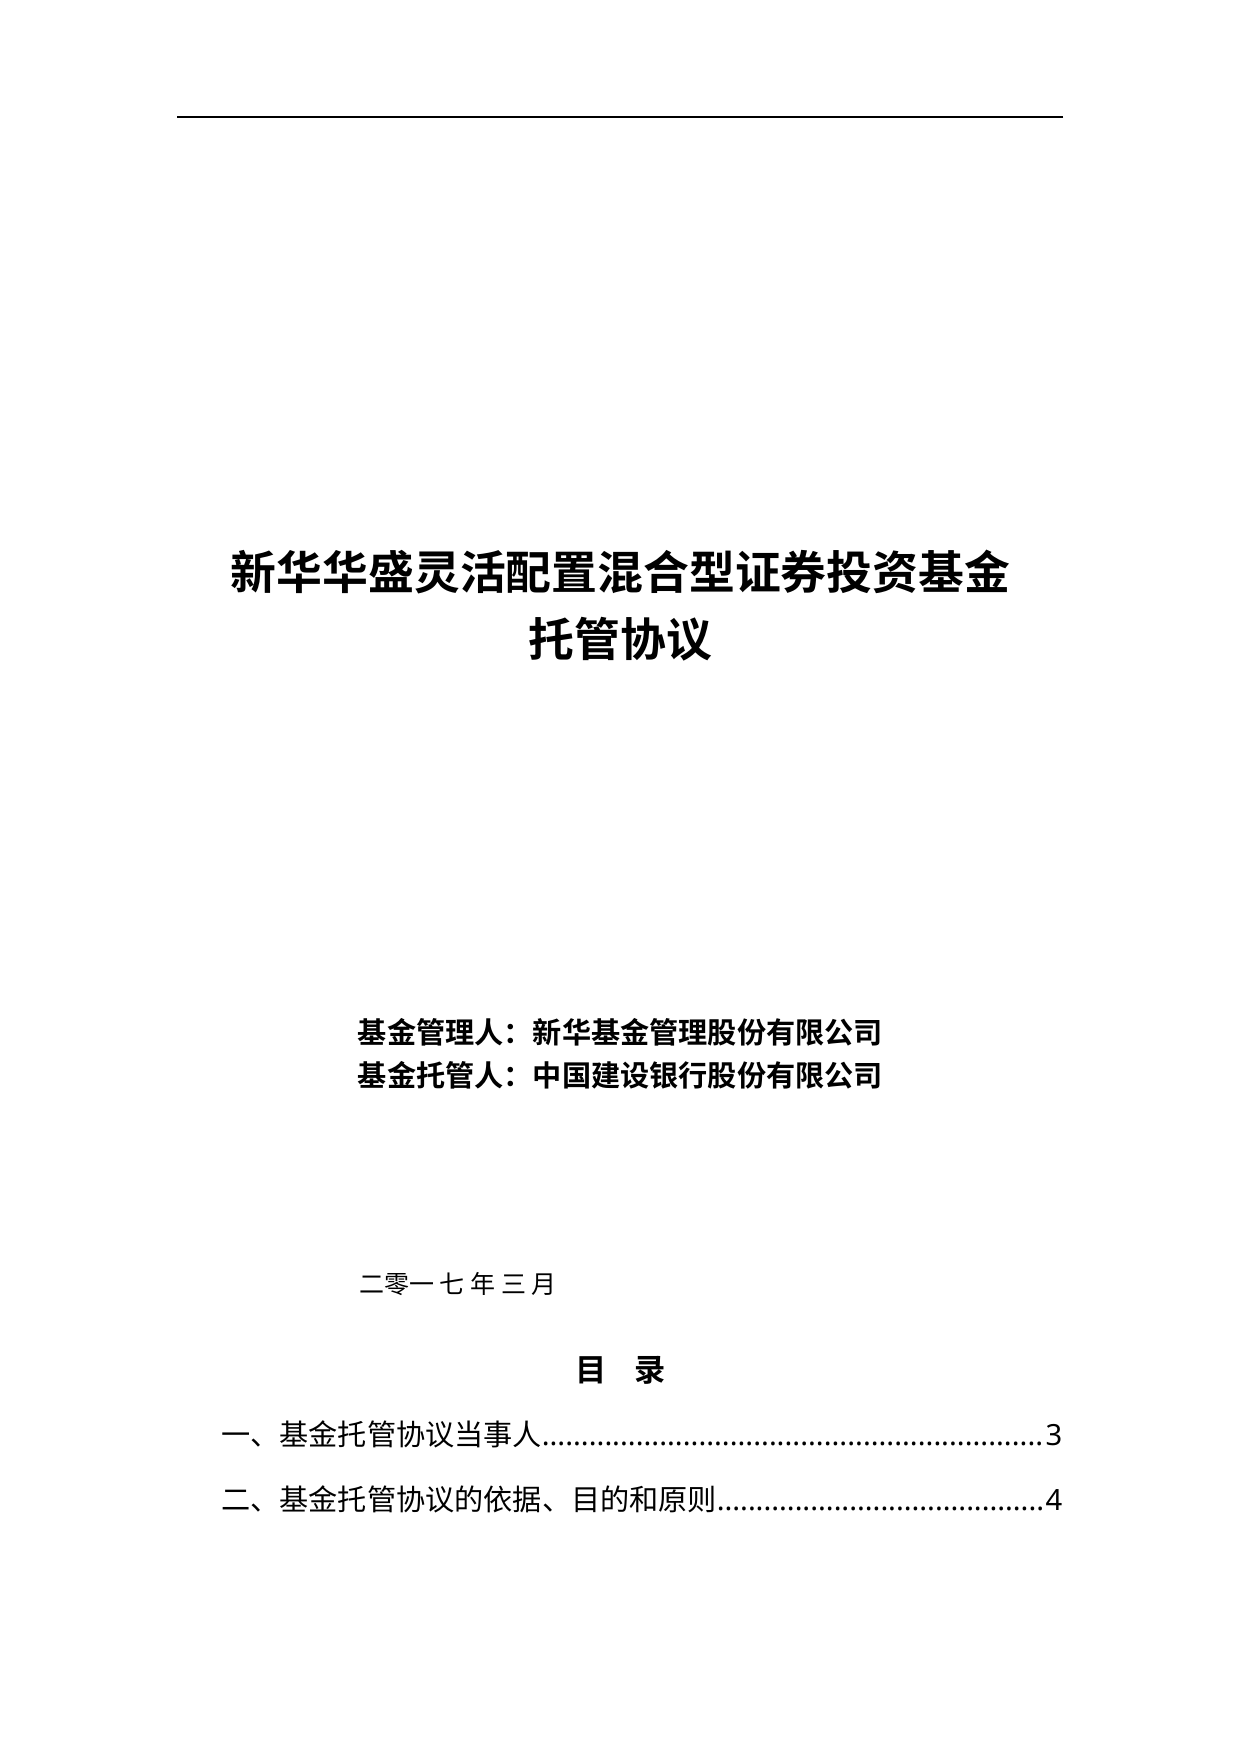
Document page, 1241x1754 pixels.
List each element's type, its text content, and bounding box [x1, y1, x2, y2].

text 二零一 七 年 三 月 [177, 1265, 1063, 1301]
text 基金托管人：中国建设银行股份有限公司 [177, 1052, 1063, 1094]
text 基金管理人：新华基金管理股份有限公司 [177, 1010, 1063, 1052]
text 托管协议 [177, 603, 1063, 669]
text 目 录 [177, 1335, 1063, 1400]
text 新华华盛灵活配置混合型证券投资基金 [177, 537, 1063, 603]
text 二、基金托管协议的依据、目的和原则 4 [221, 1465, 1063, 1530]
text 一、基金托管协议当事人 3 [221, 1400, 1063, 1465]
